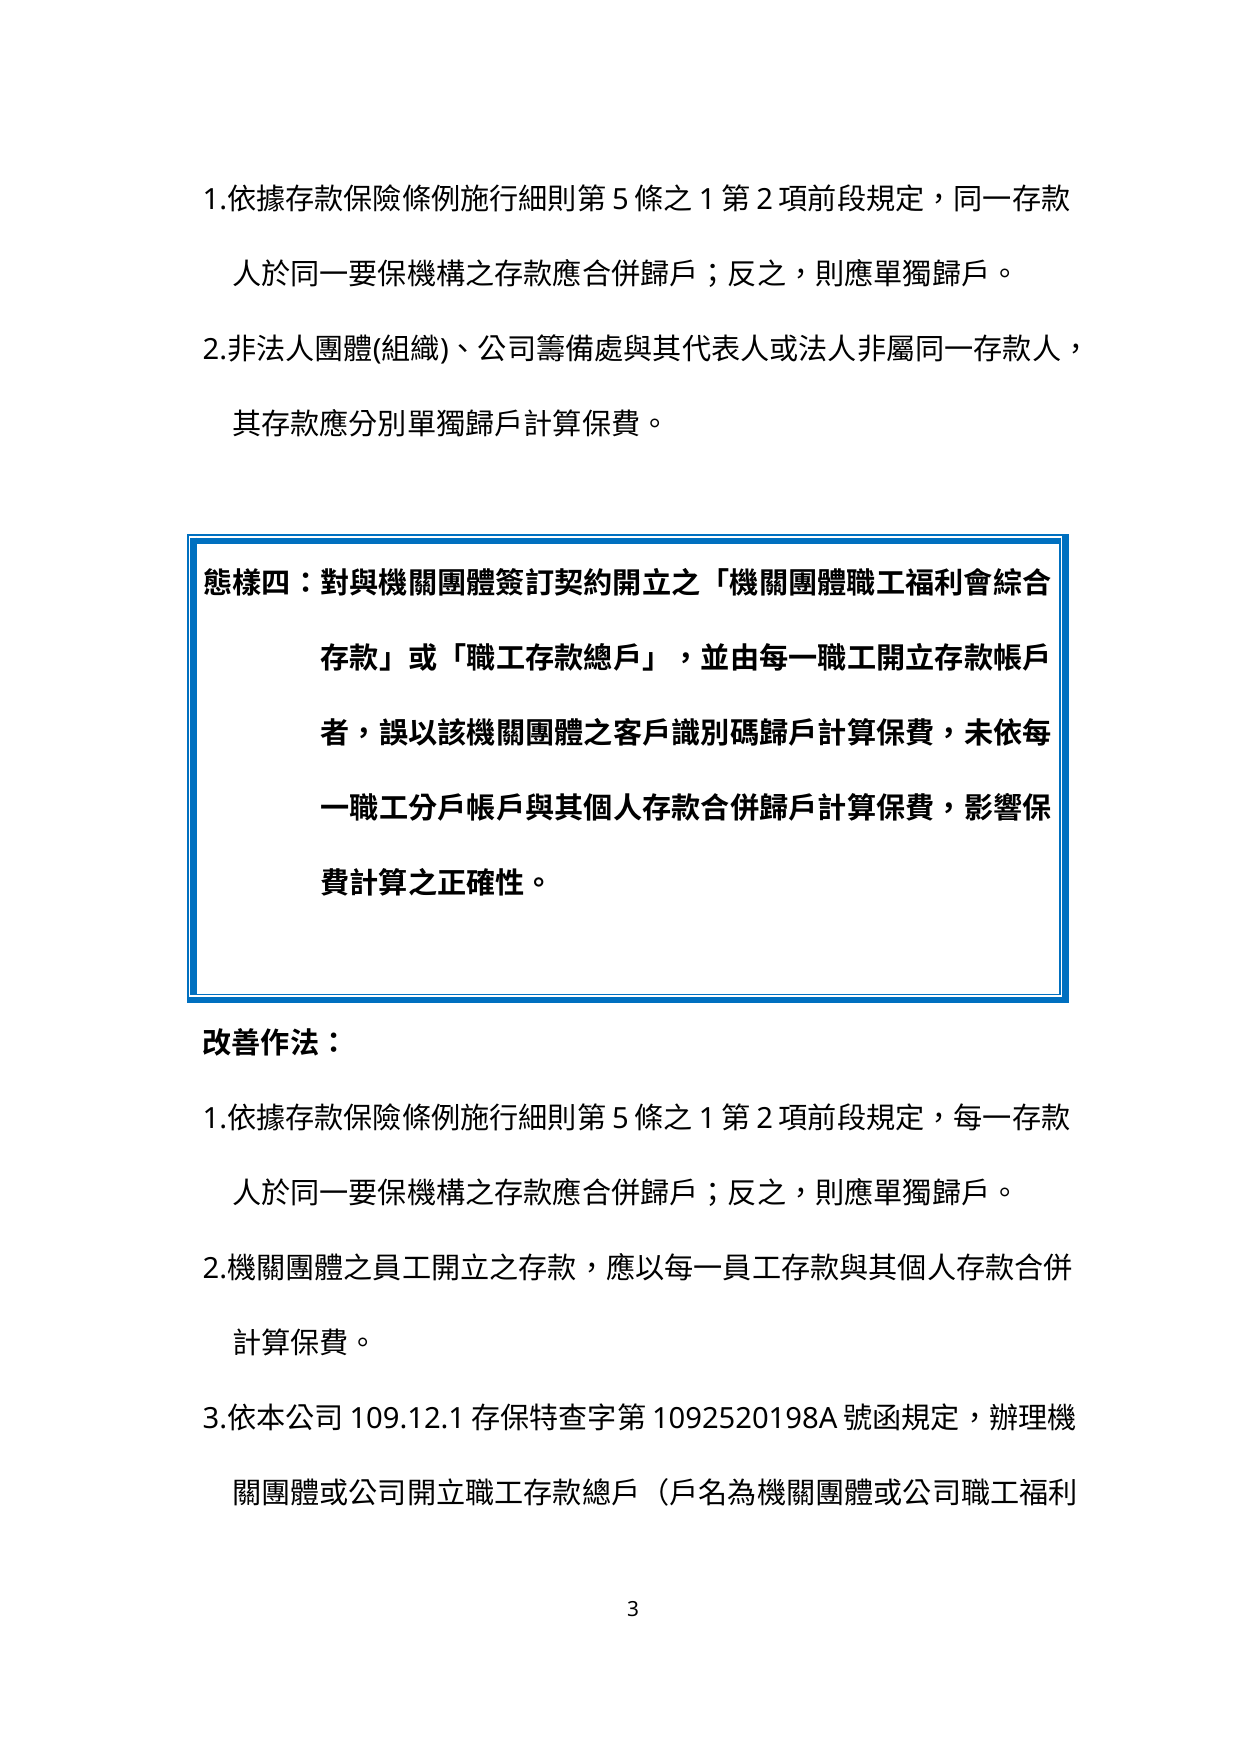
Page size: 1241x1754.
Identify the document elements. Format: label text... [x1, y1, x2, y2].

text 2.非法人團體(組織)、公司籌備處與其代表人或法人非屬同一存款人，其存款應分別單獨歸戶計算保費。 [202, 309, 1078, 459]
text 改善作法： [202, 1003, 1078, 1078]
table_header 態樣四：對與機關團體簽訂契約開立之「機關團體職工福利會綜合存款」或「職工存款總戶」，並由每一職工開立存款帳戶者，誤以該機關團體之客戶識別碼歸戶計算保費，未依每一職工分戶帳戶與其個人存款合併歸戶計算保費，影響保費計算之正確性。 [197, 544, 1059, 994]
text 1.依據存款保險條例施行細則第5條之1第2項前段規定，同一存款人於同一要保機構之存款應合併歸戶；反之，則應單獨歸戶。 [202, 159, 1078, 309]
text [202, 1378, 1078, 1528]
text 1.依據存款保險條例施行細則第5條之1第2項前段規定，每一存款人於同一要保機構之存款應合併歸戶；反之，則應單獨歸戶。 [202, 1078, 1078, 1228]
text 2.機關團體之員工開立之存款，應以每一員工存款與其個人存款合併計算保費。 [202, 1228, 1078, 1378]
